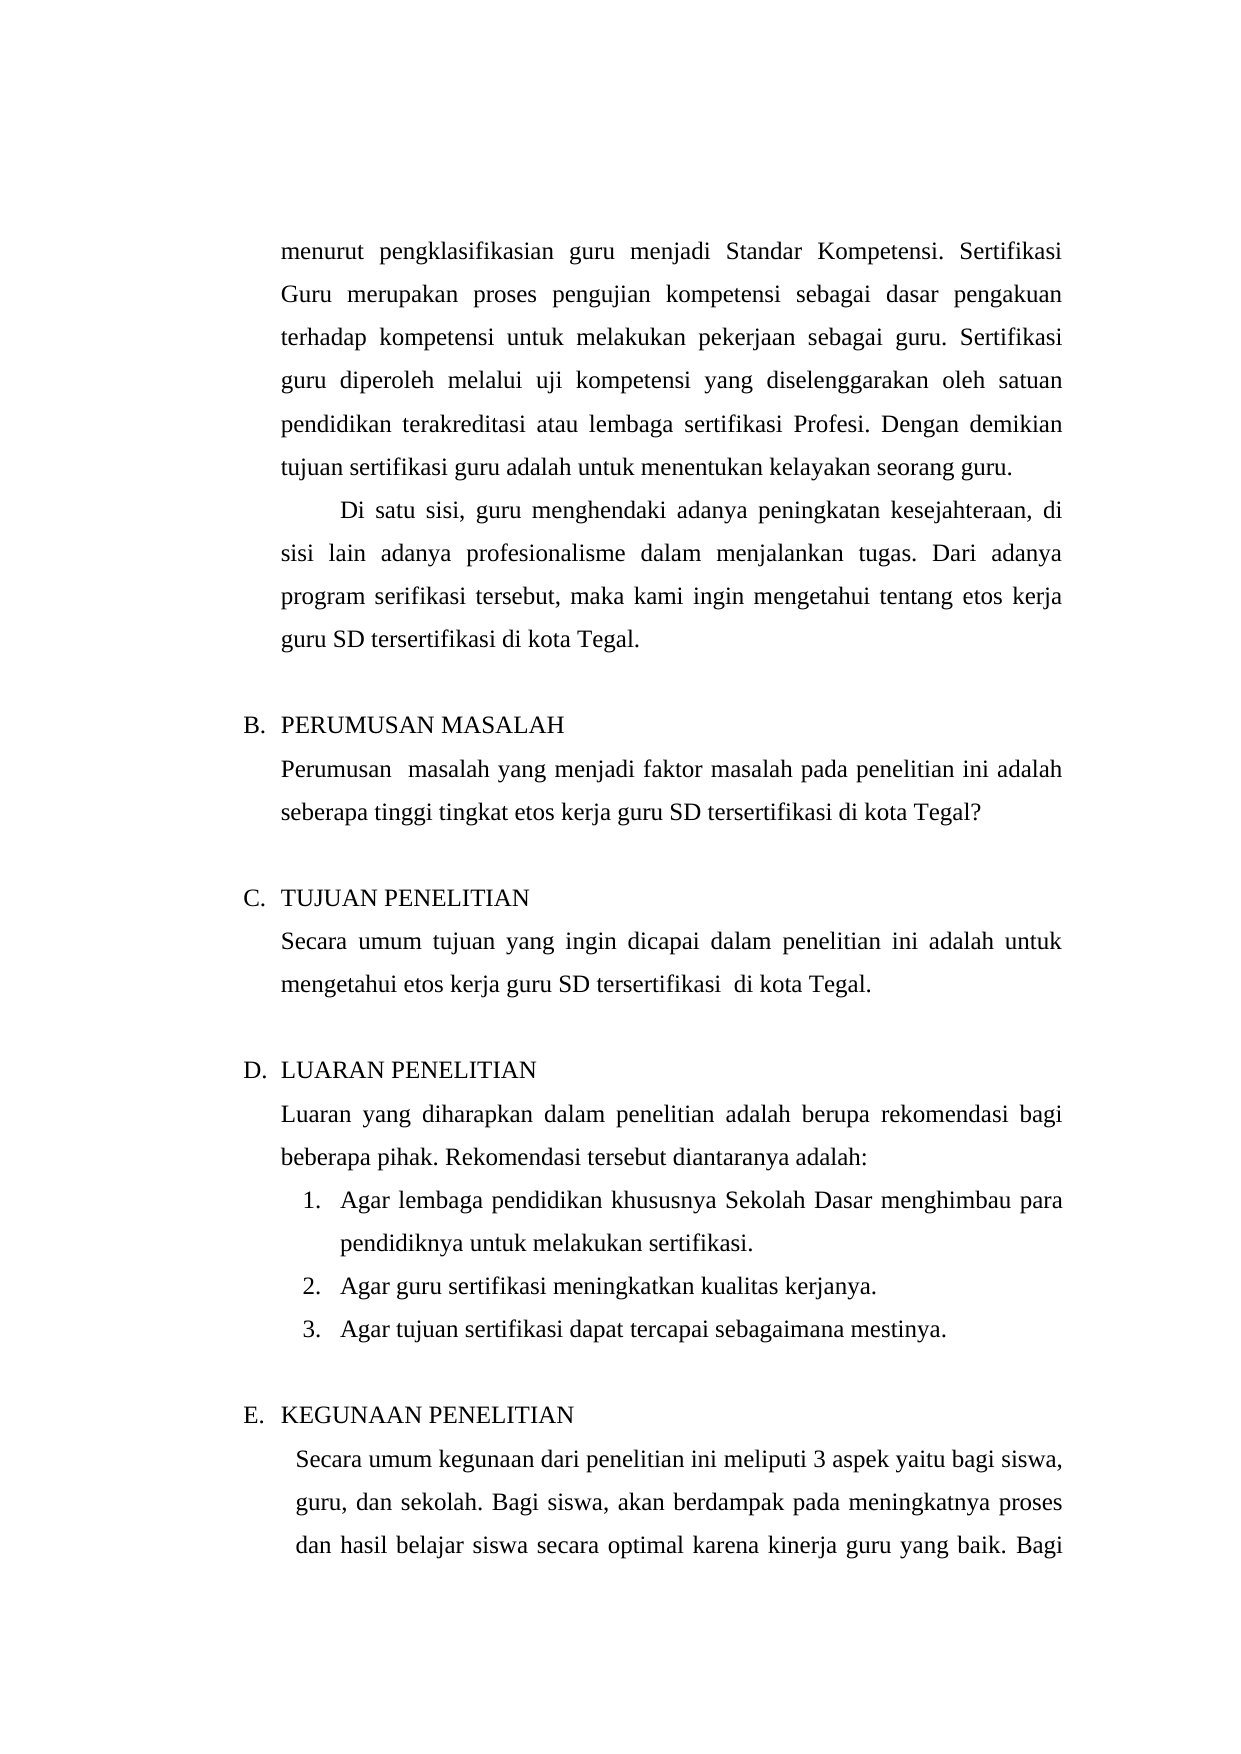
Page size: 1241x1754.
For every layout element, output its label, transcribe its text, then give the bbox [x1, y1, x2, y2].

list KEGUNAAN PENELITIAN [243, 1401, 1063, 1429]
list LUARAN PENELITIAN [243, 1056, 1063, 1084]
list Luaran yang diharapkan dalam penelitian adalah berupa rekomendasi bagi beberapa pihak. Rekomendasi tersebut diantaranya adalah: [281, 1099, 1063, 1171]
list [281, 236, 1063, 481]
list Agar lembaga pendidikan khususnya Sekolah Dasar menghimbau para pendidiknya untuk melakukan sertifikasi. [302, 1185, 1063, 1257]
list PERUMUSAN MASALAH [243, 711, 1063, 739]
list Agar guru sertifikasi meningkatkan kualitas kerjanya. [302, 1271, 1063, 1300]
list Agar tujuan sertifikasi dapat tercapai sebagaimana mestinya. [302, 1314, 1063, 1343]
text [295, 1444, 1063, 1559]
text Perumusan masalah yang menjadi faktor masalah pada penelitian ini adalah seberapa tinggi tingkat etos kerja guru SD tersertifikasi di kota Tegal? [281, 754, 1063, 826]
list TUJUAN PENELITIAN [243, 883, 1063, 912]
list Di satu sisi, guru menghendaki adanya peningkatan kesejahteraan, di sisi lain adanya profesionalisme dalam menjalankan tugas. Dari adanya program serifikasi tersebut, maka kami ingin mengetahui tentang etos kerja guru SD tersertifikasi di kota Tegal. [281, 495, 1063, 653]
list Secara umum tujuan yang ingin dicapai dalam penelitian ini adalah untuk mengetahui etos kerja guru SD tersertifikasi di kota Tegal. [281, 926, 1063, 998]
